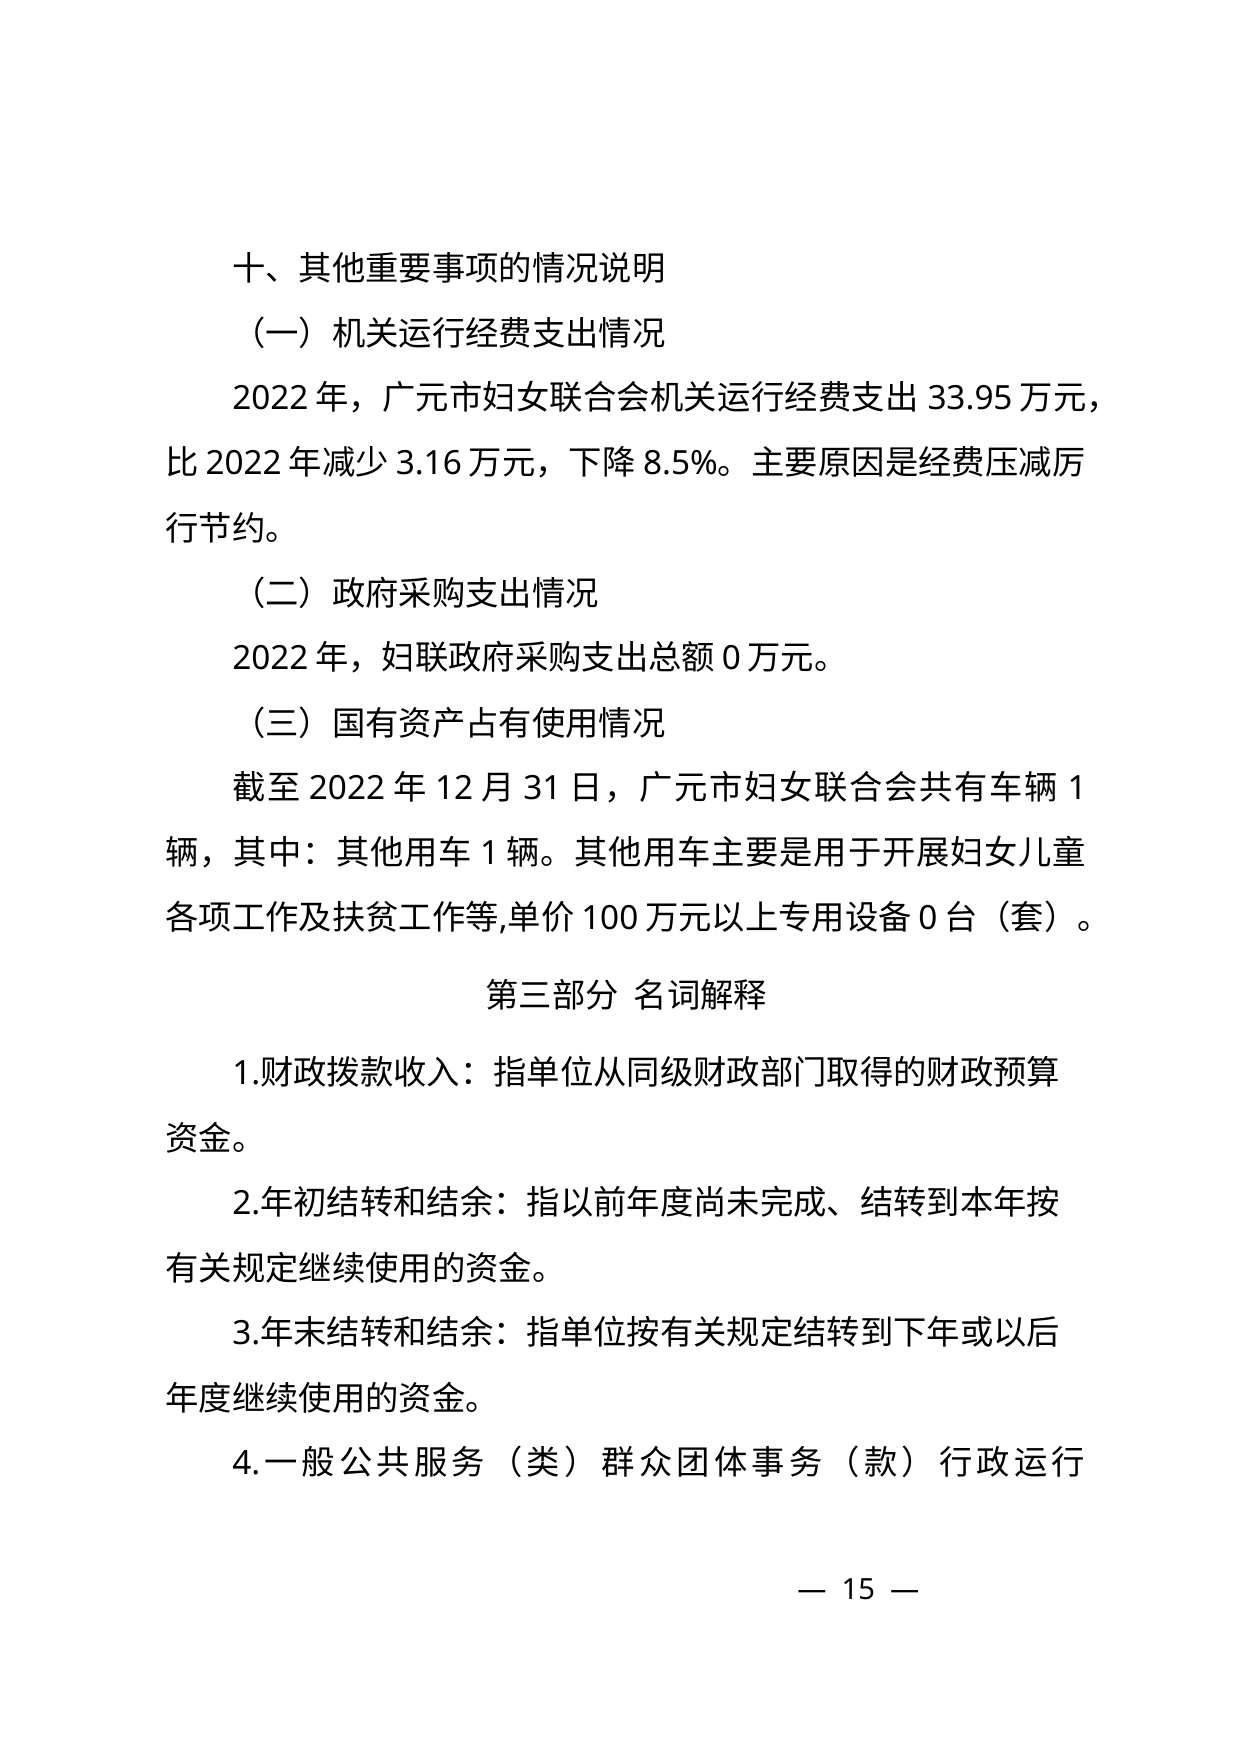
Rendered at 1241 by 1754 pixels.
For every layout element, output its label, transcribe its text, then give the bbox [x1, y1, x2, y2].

text 十、其他重要事项的情况说明 [165, 233, 1087, 298]
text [165, 1428, 1087, 1493]
text （一）机关运行经费支出情况 [165, 298, 1087, 363]
text 第三部分 名词解释 [165, 960, 1087, 1025]
text 1.财政拨款收入：指单位从同级财政部门取得的财政预算资金。 [165, 1038, 1087, 1168]
text （三）国有资产占有使用情况 [165, 688, 1087, 753]
text 2.年初结转和结余：指以前年度尚未完成、结转到本年按有关规定继续使用的资金。 [165, 1168, 1087, 1298]
text （二）政府采购支出情况 [165, 558, 1087, 623]
text 3.年末结转和结余：指单位按有关规定结转到下年或以后年度继续使用的资金。 [165, 1298, 1087, 1428]
text 2022年，妇联政府采购支出总额0万元。 [165, 623, 1087, 688]
text 截至2022年12月31日，广元市妇女联合会共有车辆1辆，其中：其他用车1辆。其他用车主要是用于开展妇女儿童各项工作及扶贫工作等,单价100万元以上专用设备0台（套）。 [165, 753, 1087, 948]
text 2022年，广元市妇女联合会机关运行经费支出33.95万元，比2022年减少3.16万元，下降8.5%。主要原因是经费压减厉行节约。 [165, 363, 1087, 558]
